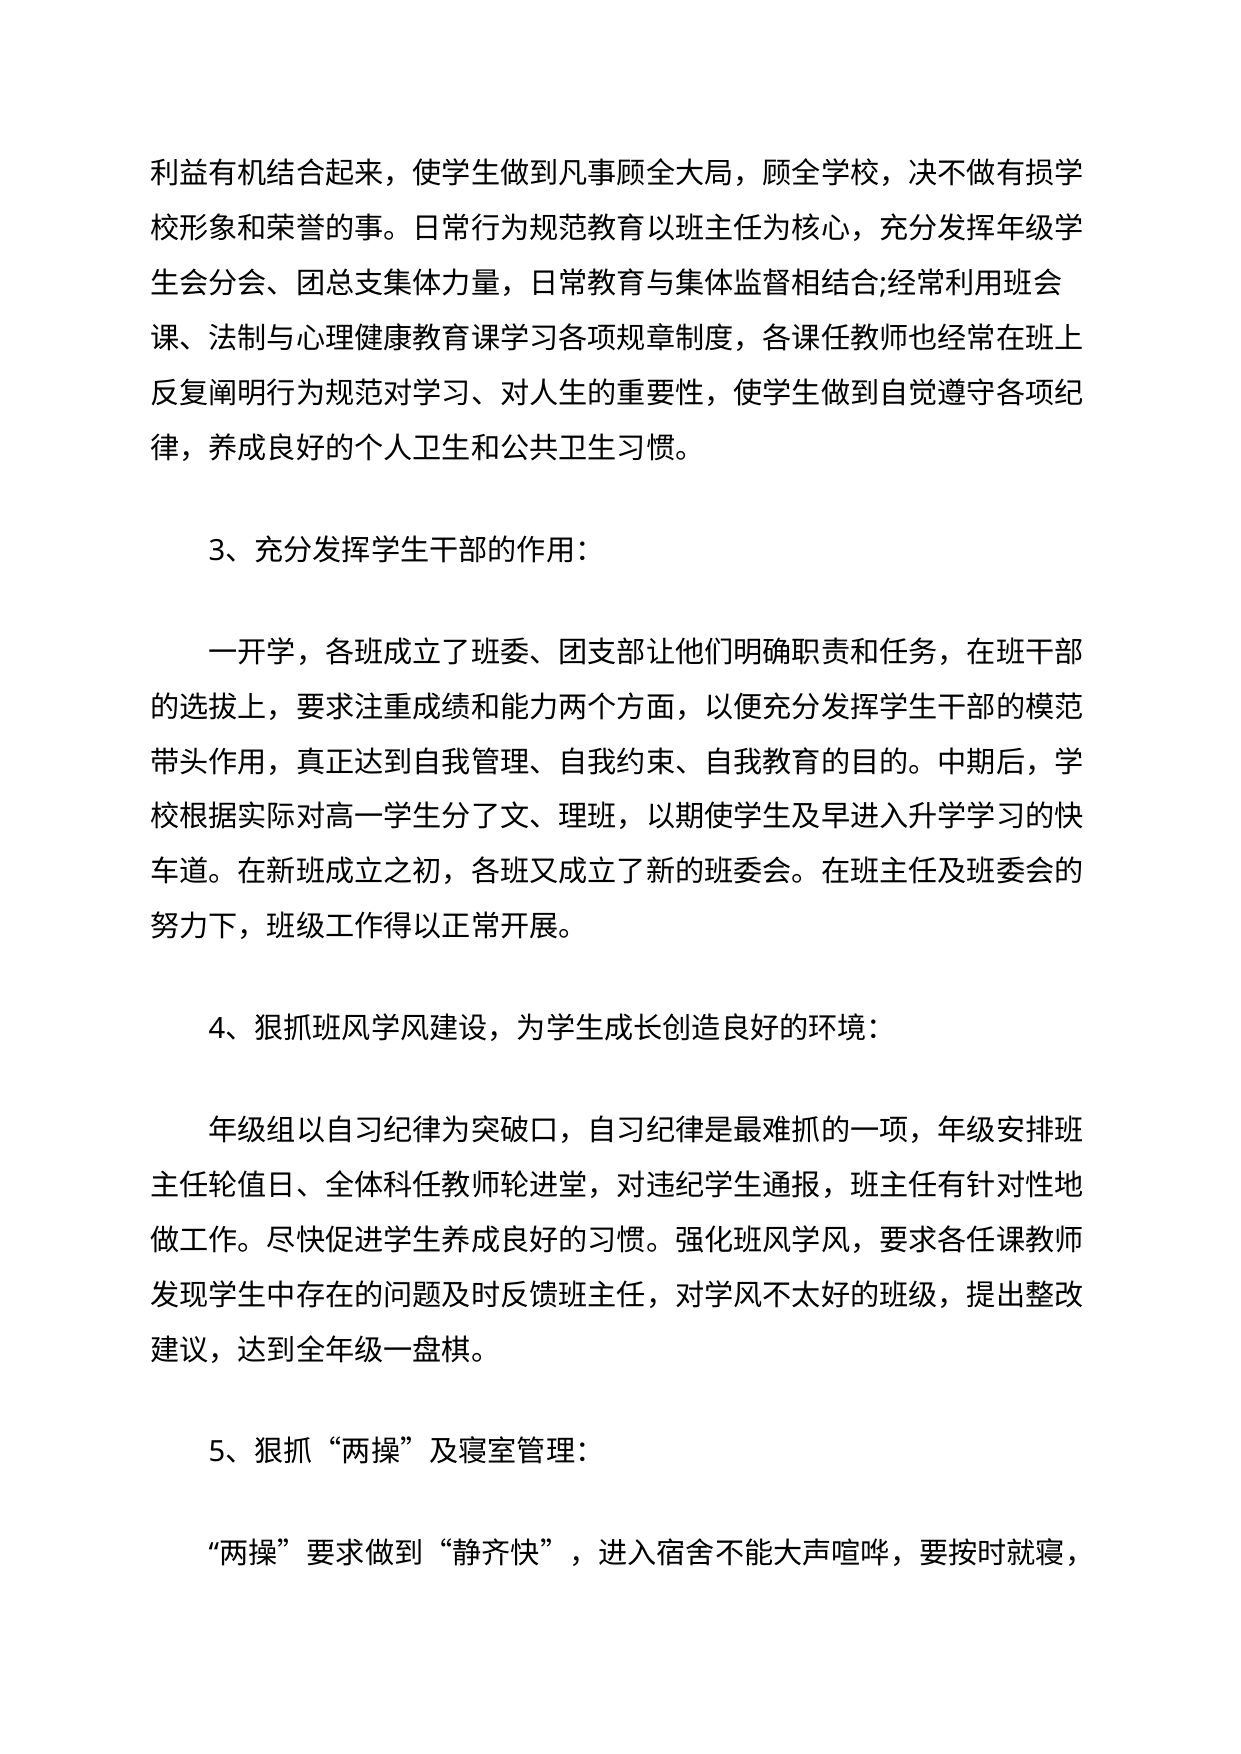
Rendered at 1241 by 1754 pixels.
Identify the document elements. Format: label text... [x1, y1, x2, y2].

text 3、充分发挥学生干部的作用： [150, 526, 1090, 569]
text 年级组以自习纪律为突破口，自习纪律是最难抓的一项，年级安排班主任轮值日、全体科任教师轮进堂，对违纪学生通报，班主任有针对性地做工作。尽快促进学生养成良好的习惯。强化班风学风，要求各任课教师发现学生中存在的问题及时反馈班主任，对学风不太好的班级，提出整改建议，达到全年级一盘棋。 [150, 1107, 1090, 1368]
text 4、狠抓班风学风建设，为学生成长创造良好的环境： [150, 1004, 1090, 1047]
text 5、狠抓“两操”及寝室管理： [150, 1428, 1090, 1470]
text 一开学，各班成立了班委、团支部让他们明确职责和任务，在班干部的选拔上，要求注重成绩和能力两个方面，以便充分发挥学生干部的模范带头作用，真正达到自我管理、自我约束、自我教育的目的。中期后，学校根据实际对高一学生分了文、理班，以期使学生及早进入升学学习的快车道。在新班成立之初，各班又成立了新的班委会。在班主任及班委会的努力下，班级工作得以正常开展。 [150, 628, 1090, 945]
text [150, 150, 1090, 467]
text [150, 1530, 1090, 1572]
